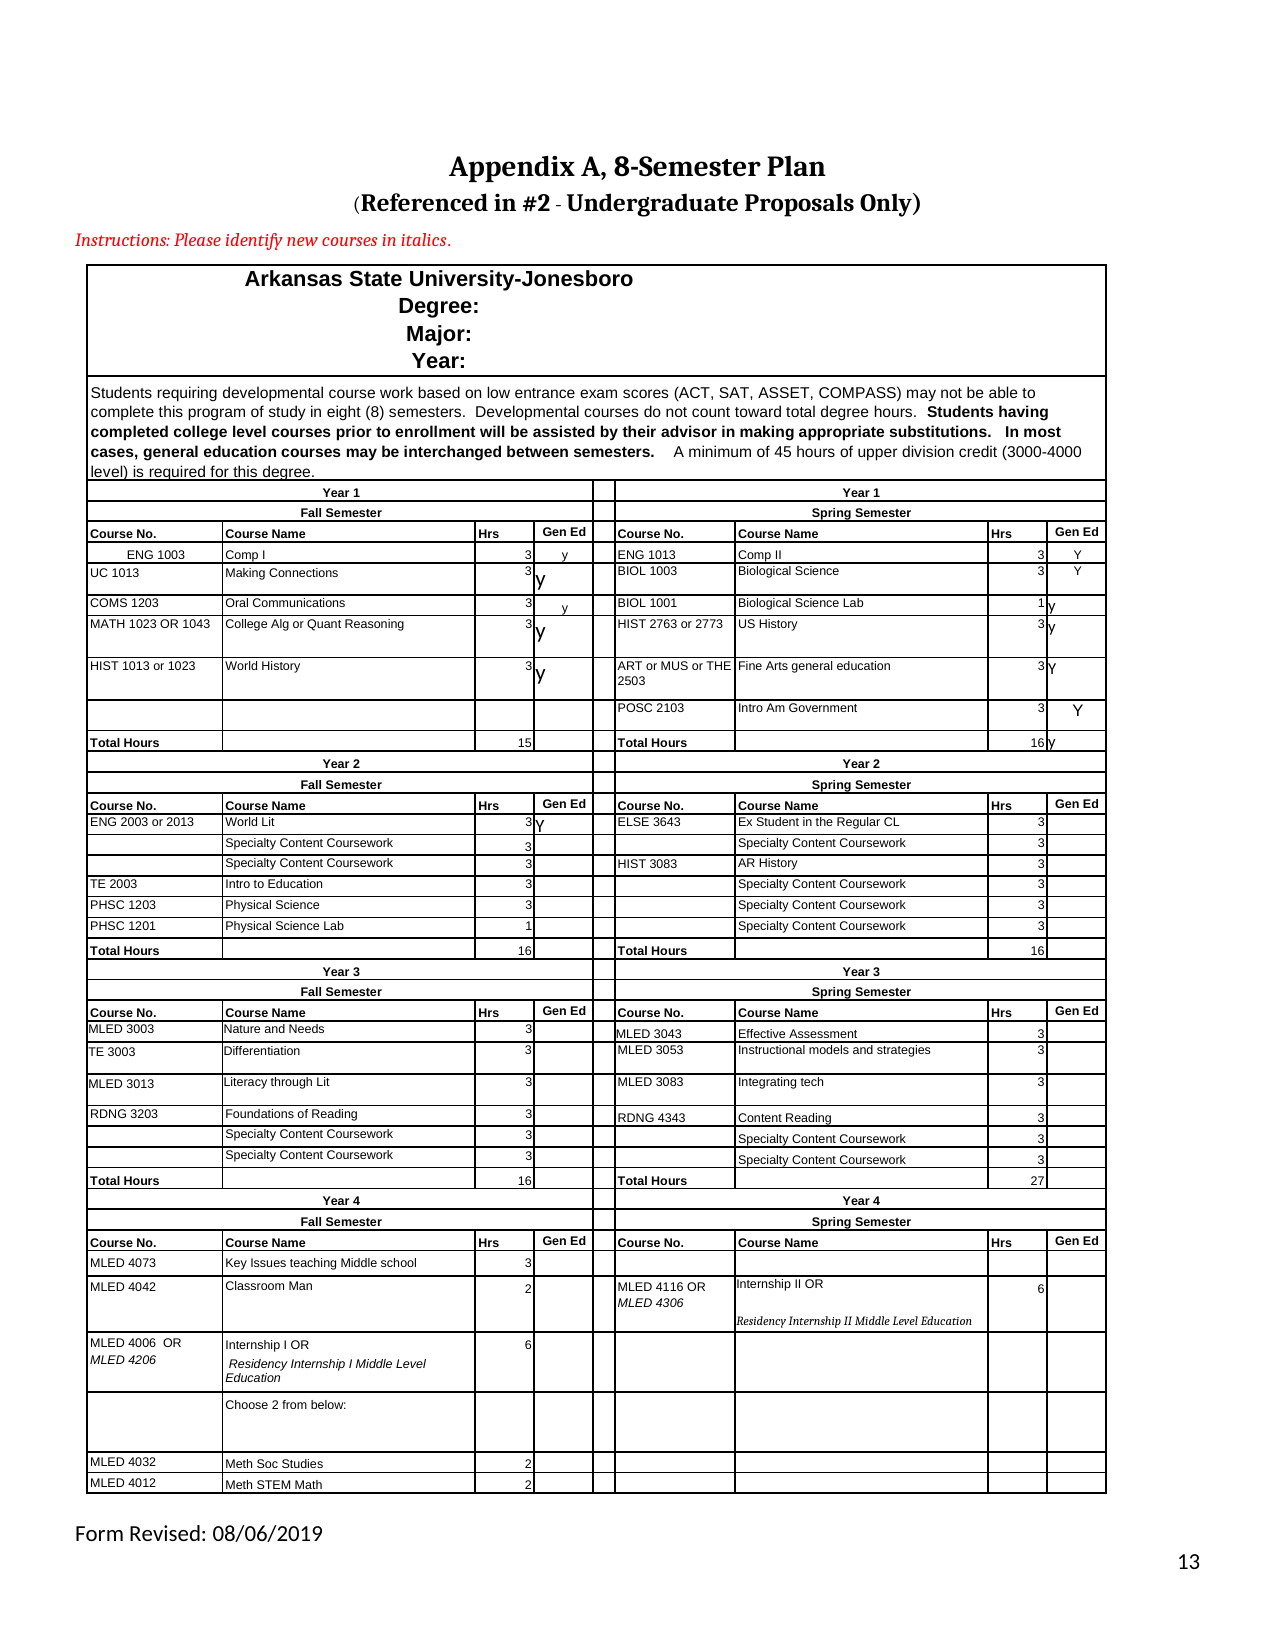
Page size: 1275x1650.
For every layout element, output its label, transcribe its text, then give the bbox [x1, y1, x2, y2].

table_cell 3 [476, 1127, 533, 1146]
table_cell [535, 835, 592, 854]
table_cell [535, 1277, 592, 1331]
table_cell [1048, 835, 1105, 854]
table_cell Specialty Content Coursework [736, 877, 987, 896]
table_cell Specialty Content Coursework [736, 918, 987, 937]
table_cell Biological Science [736, 564, 987, 594]
table_cell [989, 1453, 1046, 1471]
table_cell [594, 1043, 614, 1073]
table_cell y [535, 543, 592, 562]
table_cell [88, 856, 222, 875]
table_cell 3 [989, 835, 1046, 854]
table_cell Biological Science Lab [736, 596, 987, 614]
table_cell 3 [989, 564, 1046, 594]
table_cell Year 3 [88, 960, 592, 978]
table_cell [594, 918, 614, 937]
table_cell Year 3 [616, 960, 1105, 978]
table_cell Instructional models and strategies [736, 1043, 987, 1073]
table_cell 3 [989, 877, 1046, 896]
table_cell 3 [989, 856, 1046, 875]
table_cell [535, 1333, 592, 1391]
table_cell [476, 1393, 533, 1451]
table_cell MLED 3013 [88, 1075, 222, 1104]
table_cell [616, 1333, 734, 1391]
table_cell Comp I [223, 543, 474, 562]
table_cell 16 [476, 1168, 533, 1187]
table_cell Hrs [476, 1231, 533, 1249]
table_cell 3 [476, 897, 533, 916]
table_cell World Lit [223, 815, 474, 833]
table_cell Ex Student in the Regular CL [736, 815, 987, 833]
table_cell [476, 701, 533, 729]
table_cell [736, 1393, 987, 1451]
table_cell Specialty Content Coursework [736, 897, 987, 916]
table_cell [535, 1251, 592, 1275]
table_cell [594, 856, 614, 875]
table_cell y [1048, 616, 1105, 657]
table_cell [535, 877, 592, 896]
table_cell HIST 3083 [616, 856, 734, 875]
table_cell [88, 835, 222, 854]
table_cell Intro Am Government [736, 701, 987, 729]
table_cell 3 [476, 877, 533, 896]
table_cell 3 [989, 701, 1046, 729]
table_cell [989, 1251, 1046, 1275]
table_cell y [1048, 596, 1105, 614]
table_cell [535, 731, 592, 750]
table_cell MLED 4042 [88, 1277, 222, 1331]
table_cell Year 4 [88, 1189, 592, 1208]
table_cell 3 [989, 658, 1046, 699]
table_cell US History [736, 616, 987, 657]
table_cell [594, 1333, 614, 1391]
table_cell 3 [476, 1075, 533, 1104]
table_cell Hrs [989, 1231, 1046, 1249]
table_cell [594, 980, 614, 999]
table_cell Course Name [223, 1001, 474, 1020]
text Appendix A, 8-Semester Plan [75, 150, 1200, 183]
table_cell Specialty Content Coursework [223, 835, 474, 854]
table_cell College Alg or Quant Reasoning [223, 616, 474, 657]
table_cell [223, 731, 474, 750]
table_cell [594, 1001, 614, 1020]
table_cell Hrs [989, 794, 1046, 813]
table_cell 3 [476, 543, 533, 562]
table_cell [594, 481, 614, 500]
table_cell Course No. [88, 794, 222, 813]
table_cell 3 [989, 1106, 1046, 1125]
table_cell Y [1048, 658, 1105, 699]
table_cell Specialty Content Coursework [223, 1148, 474, 1167]
table_cell Gen Ed [535, 794, 592, 813]
table_cell [616, 1148, 734, 1167]
table_cell AR History [736, 856, 987, 875]
table_cell MLED 3053 [616, 1043, 734, 1073]
table_cell Making Connections [223, 564, 474, 594]
table_cell ENG 1013 [616, 543, 734, 562]
table_cell [594, 596, 614, 614]
table_cell ELSE 3643 [616, 815, 734, 833]
table_cell Meth Soc Studies [223, 1453, 474, 1471]
table_cell Course Name [736, 1231, 987, 1249]
table_cell [594, 1106, 614, 1125]
table_cell Fall Semester [88, 773, 592, 792]
table_cell Course No. [88, 522, 222, 541]
table_cell [535, 1022, 592, 1041]
table_cell BIOL 1003 [616, 564, 734, 594]
table_cell [594, 752, 614, 771]
table_cell 3 [476, 1043, 533, 1073]
table_cell [616, 1393, 734, 1451]
table_cell Physical Science [223, 897, 474, 916]
table_cell Y [1048, 701, 1105, 729]
table_cell MLED 3003 [88, 1022, 222, 1041]
table_cell 2 [476, 1453, 533, 1471]
table_cell 3 [476, 616, 533, 657]
table_cell [88, 1393, 222, 1451]
table_cell Course Name [736, 1001, 987, 1020]
table_cell Spring Semester [616, 502, 1105, 520]
table_cell MLED 4006 OR MLED 4206 [88, 1333, 222, 1391]
table_cell MLED 4012 [88, 1473, 222, 1492]
table_cell 3 [989, 918, 1046, 937]
table_cell Content Reading [736, 1106, 987, 1125]
table_cell [616, 897, 734, 916]
table_cell 3 [989, 1148, 1046, 1167]
table_cell [594, 815, 614, 833]
table_cell Hrs [989, 1001, 1046, 1020]
table_cell [594, 794, 614, 813]
table_cell Gen Ed [1048, 1231, 1105, 1249]
table_cell 16 [989, 731, 1046, 750]
table_cell 1 [989, 596, 1046, 614]
table_cell [594, 1168, 614, 1187]
table_cell MLED 3043 [616, 1022, 734, 1041]
table_cell [535, 918, 592, 937]
table_cell Year 1 [616, 481, 1105, 500]
table_cell 27 [989, 1168, 1046, 1187]
table_cell Choose 2 from below: [223, 1393, 474, 1451]
table_cell 3 [476, 658, 533, 699]
table_cell [594, 960, 614, 978]
table_cell [594, 877, 614, 896]
table_cell [594, 1231, 614, 1249]
table_cell Fall Semester [88, 980, 592, 999]
table_cell 3 [989, 616, 1046, 657]
table_cell Course No. [88, 1231, 222, 1249]
table_cell Gen Ed [535, 1001, 592, 1020]
table_cell [594, 897, 614, 916]
table_cell Hrs [476, 1001, 533, 1020]
table_cell y [535, 658, 592, 699]
table_cell Course Name [223, 794, 474, 813]
table_cell Internship II OR Residency Internship II Middle Level Education [736, 1277, 987, 1331]
table_cell [594, 731, 614, 750]
table_cell Specialty Content Coursework [223, 856, 474, 875]
table_cell HIST 2763 or 2773 [616, 616, 734, 657]
table_cell Spring Semester [616, 773, 1105, 792]
table_cell TE 3003 [88, 1043, 222, 1073]
table_cell Foundations of Reading [223, 1106, 474, 1125]
table_cell [1048, 1075, 1105, 1104]
table_cell Hrs [476, 794, 533, 813]
table_cell [594, 502, 614, 520]
table_cell 3 [476, 564, 533, 594]
table_cell Integrating tech [736, 1075, 987, 1104]
table_cell [1048, 1127, 1105, 1146]
table_cell [594, 1210, 614, 1229]
table_cell HIST 1013 or 1023 [88, 658, 222, 699]
table_cell [535, 1473, 592, 1492]
table_cell [1048, 1333, 1105, 1391]
table_cell [594, 543, 614, 562]
table_cell [616, 1473, 734, 1492]
table_cell [594, 1393, 614, 1451]
table_cell Key Issues teaching Middle school [223, 1251, 474, 1275]
table_cell 3 [989, 1043, 1046, 1073]
table_cell [594, 1022, 614, 1041]
table_cell [535, 1168, 592, 1187]
table_cell [1048, 1251, 1105, 1275]
table_cell COMS 1203 [88, 596, 222, 614]
table_cell [1048, 815, 1105, 833]
table_cell MLED 4032 [88, 1453, 222, 1471]
table_cell TE 2003 [88, 877, 222, 896]
table_cell World History [223, 658, 474, 699]
table_cell Gen Ed [1048, 794, 1105, 813]
table_cell 2 [476, 1277, 533, 1331]
table_cell [594, 773, 614, 792]
table_cell [1048, 1106, 1105, 1125]
table_cell Intro to Education [223, 877, 474, 896]
table_cell Total Hours [616, 731, 734, 750]
table_cell 3 [989, 897, 1046, 916]
table_cell Y [535, 815, 592, 833]
table_cell 3 [989, 1127, 1046, 1146]
table_cell 1 [476, 918, 533, 937]
table_cell [616, 1453, 734, 1471]
table_cell [594, 1075, 614, 1104]
table_cell Literacy through Lit [223, 1075, 474, 1104]
table_cell Gen Ed [1048, 1001, 1105, 1020]
table_cell Course Name [223, 522, 474, 541]
table_cell [594, 1148, 614, 1167]
table_cell MATH 1023 OR 1043 [88, 616, 222, 657]
table_cell [594, 1251, 614, 1275]
table_cell Y [1048, 543, 1105, 562]
table_cell [594, 658, 614, 699]
table_cell [535, 897, 592, 916]
table_cell [594, 564, 614, 594]
table_cell [535, 939, 592, 958]
table_cell [1048, 877, 1105, 896]
table_cell [535, 1148, 592, 1167]
table_cell Differentiation [223, 1043, 474, 1073]
text (Referenced in #2 - Undergraduate Proposals Only) [75, 188, 1200, 217]
table_cell [736, 1251, 987, 1275]
table_cell 16 [989, 939, 1046, 958]
table_cell [535, 1393, 592, 1451]
table_cell 3 [989, 1022, 1046, 1041]
table_cell [616, 1251, 734, 1275]
table_cell Course No. [616, 522, 734, 541]
table_cell Spring Semester [616, 980, 1105, 999]
table_cell [736, 1168, 987, 1187]
table_cell [1048, 1148, 1105, 1167]
table_cell 3 [476, 596, 533, 614]
table_cell [535, 1453, 592, 1471]
table_cell MLED 3083 [616, 1075, 734, 1104]
table_cell Students requiring developmental course work based on low entrance exam scores (ACT, SAT, ASSET, COMPASS) may not be able to complete this program of study in eight (8) semesters. Developmental courses do not count toward total degree hours. Students having completed college level courses prior to enrollment will be assisted by their advisor in making appropriate substitutions. In most cases, general education courses may be interchanged between semesters. A minimum of 45 hours of upper division credit (3000-4000 level) is required for this degree. [88, 377, 1105, 479]
table_cell Meth STEM Math [223, 1473, 474, 1492]
table_cell [1048, 1043, 1105, 1073]
table_cell RDNG 3203 [88, 1106, 222, 1125]
table_cell [616, 877, 734, 896]
table_cell [1048, 939, 1105, 958]
table_cell [535, 1127, 592, 1146]
table_cell 3 [476, 1022, 533, 1041]
table_cell [223, 1168, 474, 1187]
table_cell Course No. [88, 1001, 222, 1020]
table_cell [616, 1127, 734, 1146]
table_cell Course No. [616, 1231, 734, 1249]
table_cell [594, 939, 614, 958]
table_cell Course No. [616, 794, 734, 813]
table_cell MLED 4116 OR MLED 4306 [616, 1277, 734, 1331]
table_cell Year 1 [88, 481, 592, 500]
table_cell [594, 1189, 614, 1208]
table_cell Fine Arts general education [736, 658, 987, 699]
table_cell ENG 2003 or 2013 [88, 815, 222, 833]
table_cell POSC 2103 [616, 701, 734, 729]
table_cell 3 [989, 1075, 1046, 1104]
table_cell [594, 701, 614, 729]
table_cell Y [1048, 564, 1105, 594]
table_cell Physical Science Lab [223, 918, 474, 937]
table_cell [1048, 1168, 1105, 1187]
table_cell Spring Semester [616, 1210, 1105, 1229]
table_cell 15 [476, 731, 533, 750]
table_cell BIOL 1001 [616, 596, 734, 614]
table_cell Year 2 [616, 752, 1105, 771]
table_cell [594, 835, 614, 854]
table_cell PHSC 1201 [88, 918, 222, 937]
table_header Arkansas State University-Jonesboro Degree: Major: Year: [88, 266, 1105, 375]
table_cell y [535, 564, 592, 594]
table_cell Fall Semester [88, 1210, 592, 1229]
table_cell Year 4 [616, 1189, 1105, 1208]
table_cell 3 [476, 1148, 533, 1167]
table_cell Course Name [736, 522, 987, 541]
table_cell [1048, 1473, 1105, 1492]
table_cell [736, 1473, 987, 1492]
table_cell [1048, 897, 1105, 916]
table_cell Classroom Man [223, 1277, 474, 1331]
table_cell [736, 1453, 987, 1471]
table_cell [594, 1127, 614, 1146]
table_cell 16 [476, 939, 533, 958]
table_cell [88, 1127, 222, 1146]
table_cell [616, 918, 734, 937]
table_cell Total Hours [88, 731, 222, 750]
table_cell RDNG 4343 [616, 1106, 734, 1125]
table_cell [736, 1333, 987, 1391]
table_cell Total Hours [616, 1168, 734, 1187]
table_cell Hrs [989, 522, 1046, 541]
table_cell Total Hours [88, 939, 222, 958]
table_cell 3 [476, 835, 533, 854]
table_cell PHSC 1203 [88, 897, 222, 916]
table_cell UC 1013 [88, 564, 222, 594]
table_cell Internship I OR Residency Internship I Middle Level Education [223, 1333, 474, 1391]
table_cell 3 [476, 815, 533, 833]
table_cell Total Hours [88, 1168, 222, 1187]
table_cell [1048, 1453, 1105, 1471]
table_cell [1048, 1277, 1105, 1331]
table_cell Specialty Content Coursework [223, 1127, 474, 1146]
table_cell Gen Ed [1048, 522, 1105, 541]
table_cell 3 [989, 543, 1046, 562]
table_cell 3 [476, 1106, 533, 1125]
table_cell [989, 1473, 1046, 1492]
table_cell Gen Ed [535, 1231, 592, 1249]
table_cell 6 [476, 1333, 533, 1391]
table_cell Specialty Content Coursework [736, 1148, 987, 1167]
table_cell [535, 1075, 592, 1104]
table_cell Year 2 [88, 752, 592, 771]
table_cell Hrs [476, 522, 533, 541]
table_cell [535, 1043, 592, 1073]
table_cell [1048, 1393, 1105, 1451]
table_cell [535, 701, 592, 729]
table_cell Effective Assessment [736, 1022, 987, 1041]
table_cell 2 [476, 1473, 533, 1492]
table_cell [594, 1473, 614, 1492]
table_cell Oral Communications [223, 596, 474, 614]
table_cell 6 [989, 1277, 1046, 1331]
table_cell [1048, 856, 1105, 875]
table_cell Specialty Content Coursework [736, 835, 987, 854]
table_cell [223, 939, 474, 958]
table_cell Nature and Needs [223, 1022, 474, 1041]
table_cell Specialty Content Coursework [736, 1127, 987, 1146]
table_cell [736, 939, 987, 958]
table_cell y [535, 616, 592, 657]
table_cell [616, 835, 734, 854]
table_cell Comp II [736, 543, 987, 562]
table_cell [989, 1333, 1046, 1391]
table_cell [736, 731, 987, 750]
table_cell 3 [989, 815, 1046, 833]
table_cell y [535, 596, 592, 614]
table_cell [535, 856, 592, 875]
table_cell Gen Ed [535, 522, 592, 541]
table_cell Total Hours [616, 939, 734, 958]
table_cell Course No. [616, 1001, 734, 1020]
table_cell [594, 1277, 614, 1331]
table_cell Fall Semester [88, 502, 592, 520]
text Instructions: Please identify new courses in italics. [75, 230, 1200, 251]
table_cell [594, 522, 614, 541]
table_cell MLED 4073 [88, 1251, 222, 1275]
table_cell ENG 1003 [88, 543, 222, 562]
table_cell 3 [476, 1251, 533, 1275]
table_cell [989, 1393, 1046, 1451]
table_cell ART or MUS or THE 2503 [616, 658, 734, 699]
table_cell [223, 701, 474, 729]
table_cell [1048, 1022, 1105, 1041]
table_cell [1048, 918, 1105, 937]
table_cell 3 [476, 856, 533, 875]
table_cell Course Name [223, 1231, 474, 1249]
table_cell [594, 616, 614, 657]
table_cell [535, 1106, 592, 1125]
table_cell [594, 1453, 614, 1471]
table_cell y [1048, 731, 1105, 750]
table_cell Course Name [736, 794, 987, 813]
table_cell [88, 701, 222, 729]
table_cell [88, 1148, 222, 1167]
